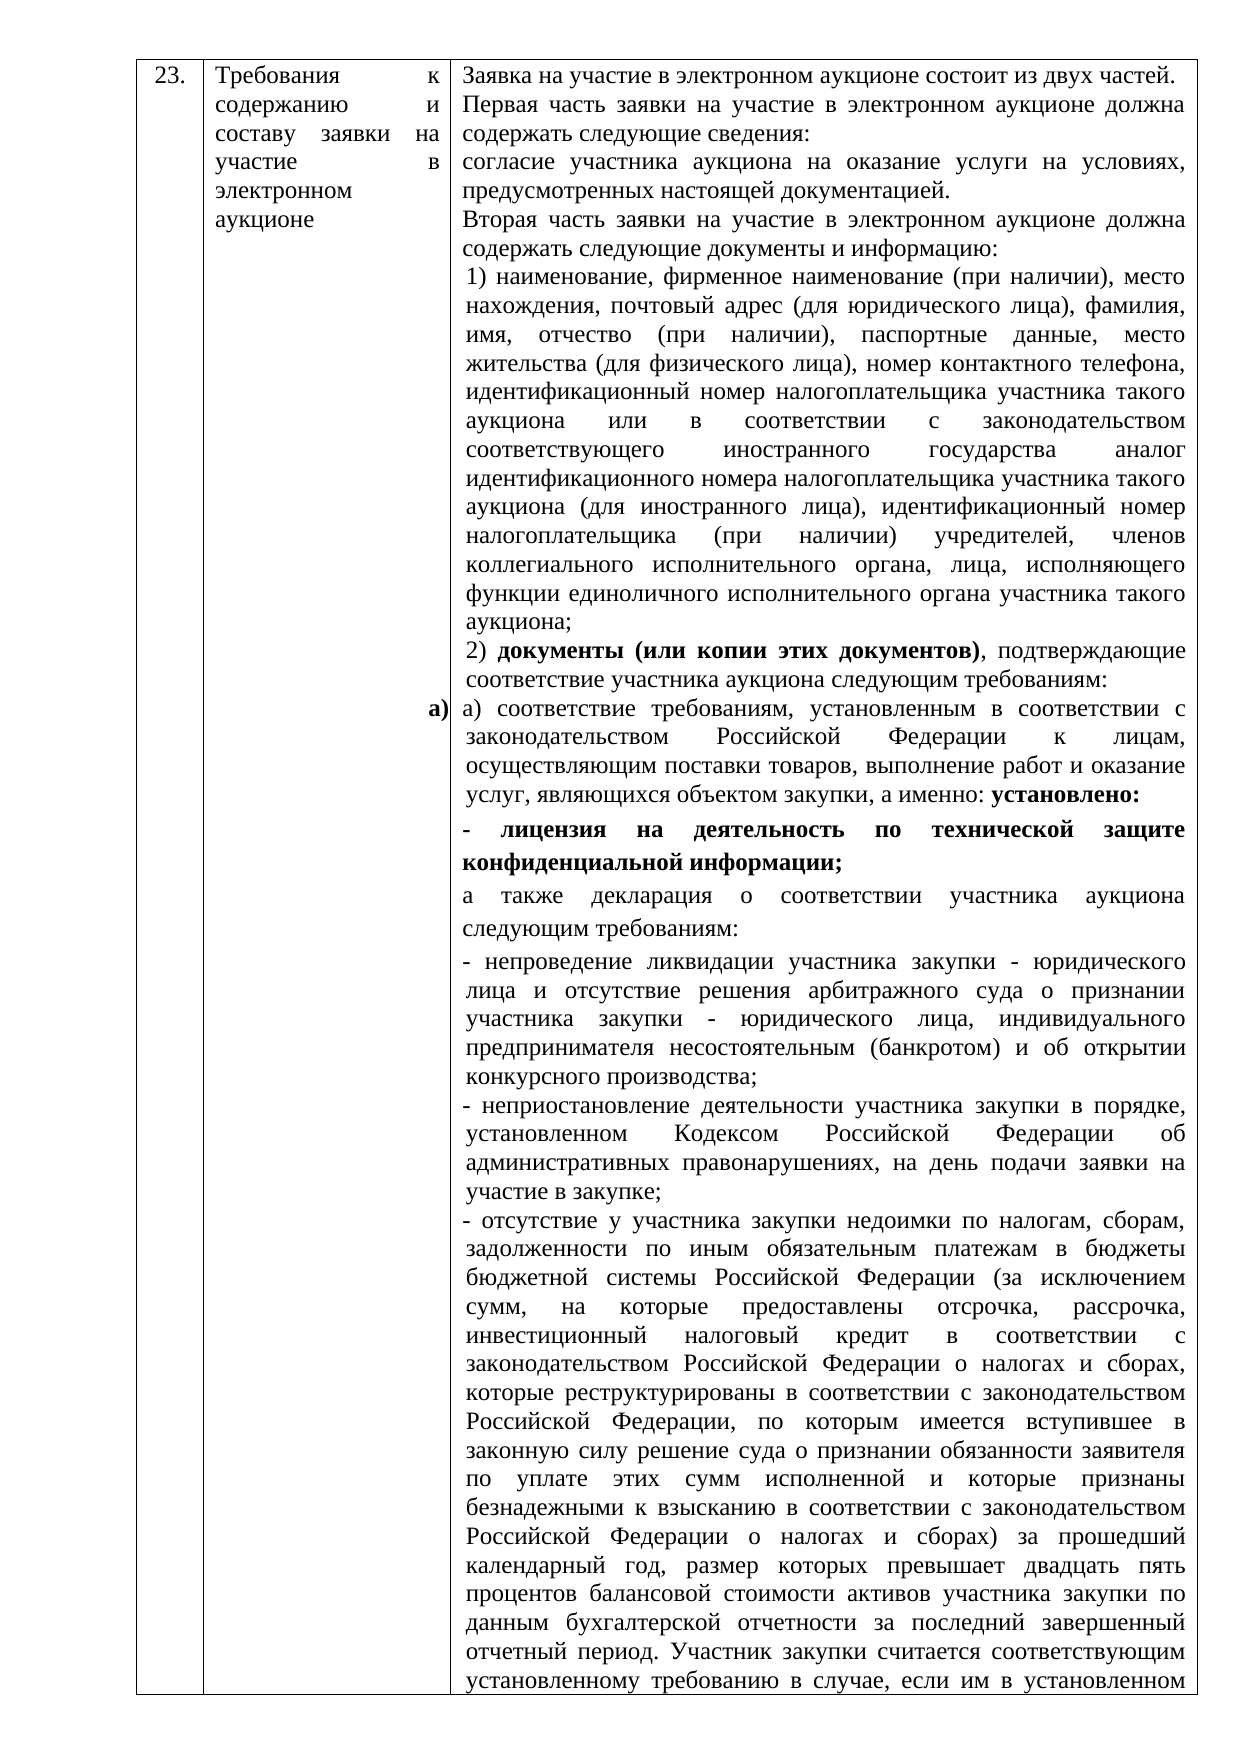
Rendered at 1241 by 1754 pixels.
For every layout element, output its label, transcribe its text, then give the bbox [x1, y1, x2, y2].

table_header 23. [137, 60, 203, 1693]
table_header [204, 60, 450, 1693]
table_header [451, 60, 1197, 1693]
